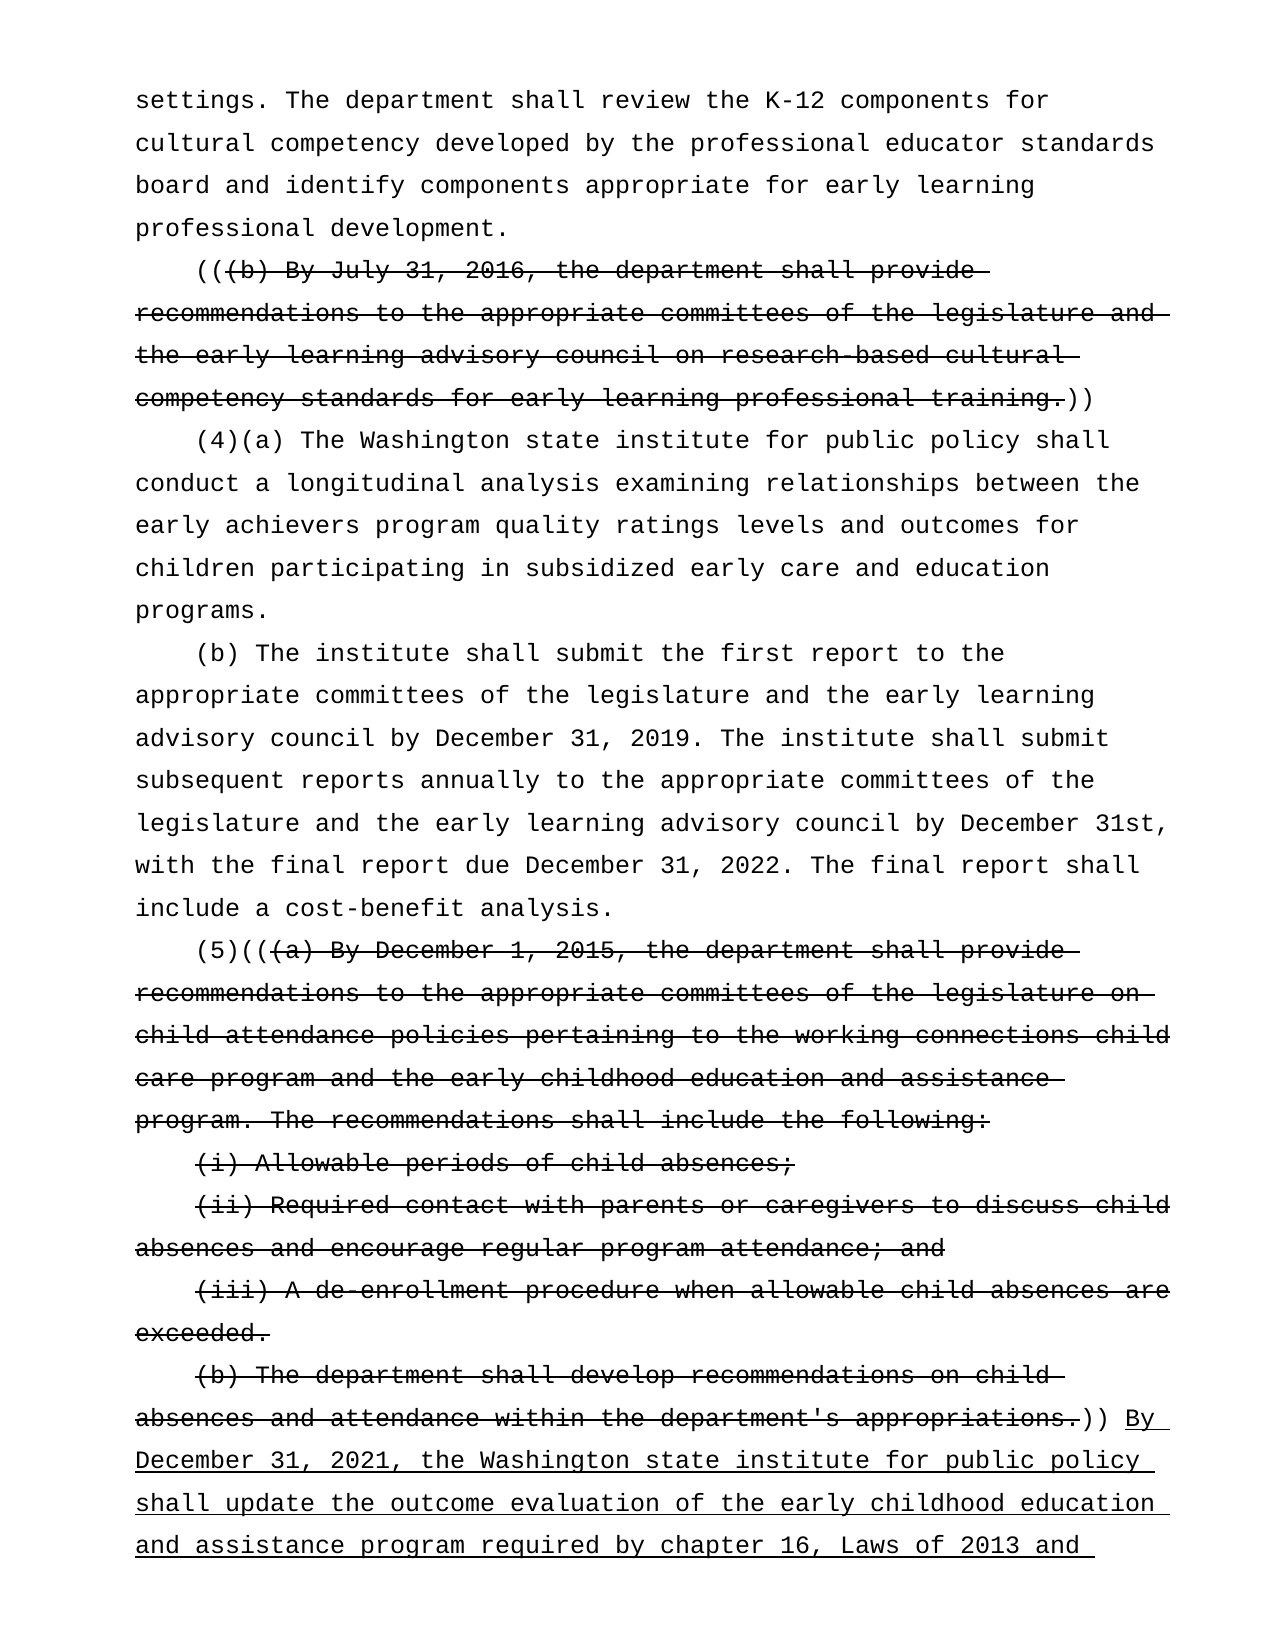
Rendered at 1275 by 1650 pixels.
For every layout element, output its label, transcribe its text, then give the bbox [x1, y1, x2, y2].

text (iii) A de-enrollment procedure when allowable child absences are exceeded. [135, 1265, 1170, 1350]
text (i) Allowable periods of child absences; [135, 1137, 1170, 1180]
text (b) The institute shall submit the first report to the appropriate committees of the legislature and the early learning advisory council by December 31, 2019. The institute shall submit subsequent reports annually to the appropriate committees of the legislature and the early learning advisory council by December 31st, with the final report due December 31, 2022. The final report shall include a cost-benefit analysis. [135, 627, 1170, 925]
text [135, 75, 1170, 245]
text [135, 1515, 1170, 1562]
text (4)(a) The Washington state institute for public policy shall conduct a longitudinal analysis examining relationships between the early achievers program quality ratings levels and outcomes for children participating in subsidized early care and education programs. [135, 415, 1170, 627]
text (((b) By July 31, 2016, the department shall provide recommendations to the appropriate committees of the legislature and the early learning advisory council on research-based cultural competency standards for early learning professional training.)) [135, 245, 1170, 314]
text (5)(((a) By December 1, 2015, the department shall provide recommendations to the appropriate committees of the legislature on child attendance policies pertaining to the working connections child care program and the early childhood education and assistance program. The recommendations shall include the following: [135, 1038, 1170, 1137]
text (5)(((a) By December 1, 2015, the department shall provide recommendations to the appropriate committees of the legislature on child attendance policies pertaining to the working connections child care program and the early childhood education and assistance program. The recommendations shall include the following: [135, 925, 1170, 1036]
text (ii) Required contact with parents or caregivers to discuss child absences and encourage regular program attendance; and [135, 1180, 1170, 1265]
text (((b) By July 31, 2016, the department shall provide recommendations to the appropriate committees of the legislature and the early learning advisory council on research-based cultural competency standards for early learning professional training.)) [135, 316, 1170, 415]
